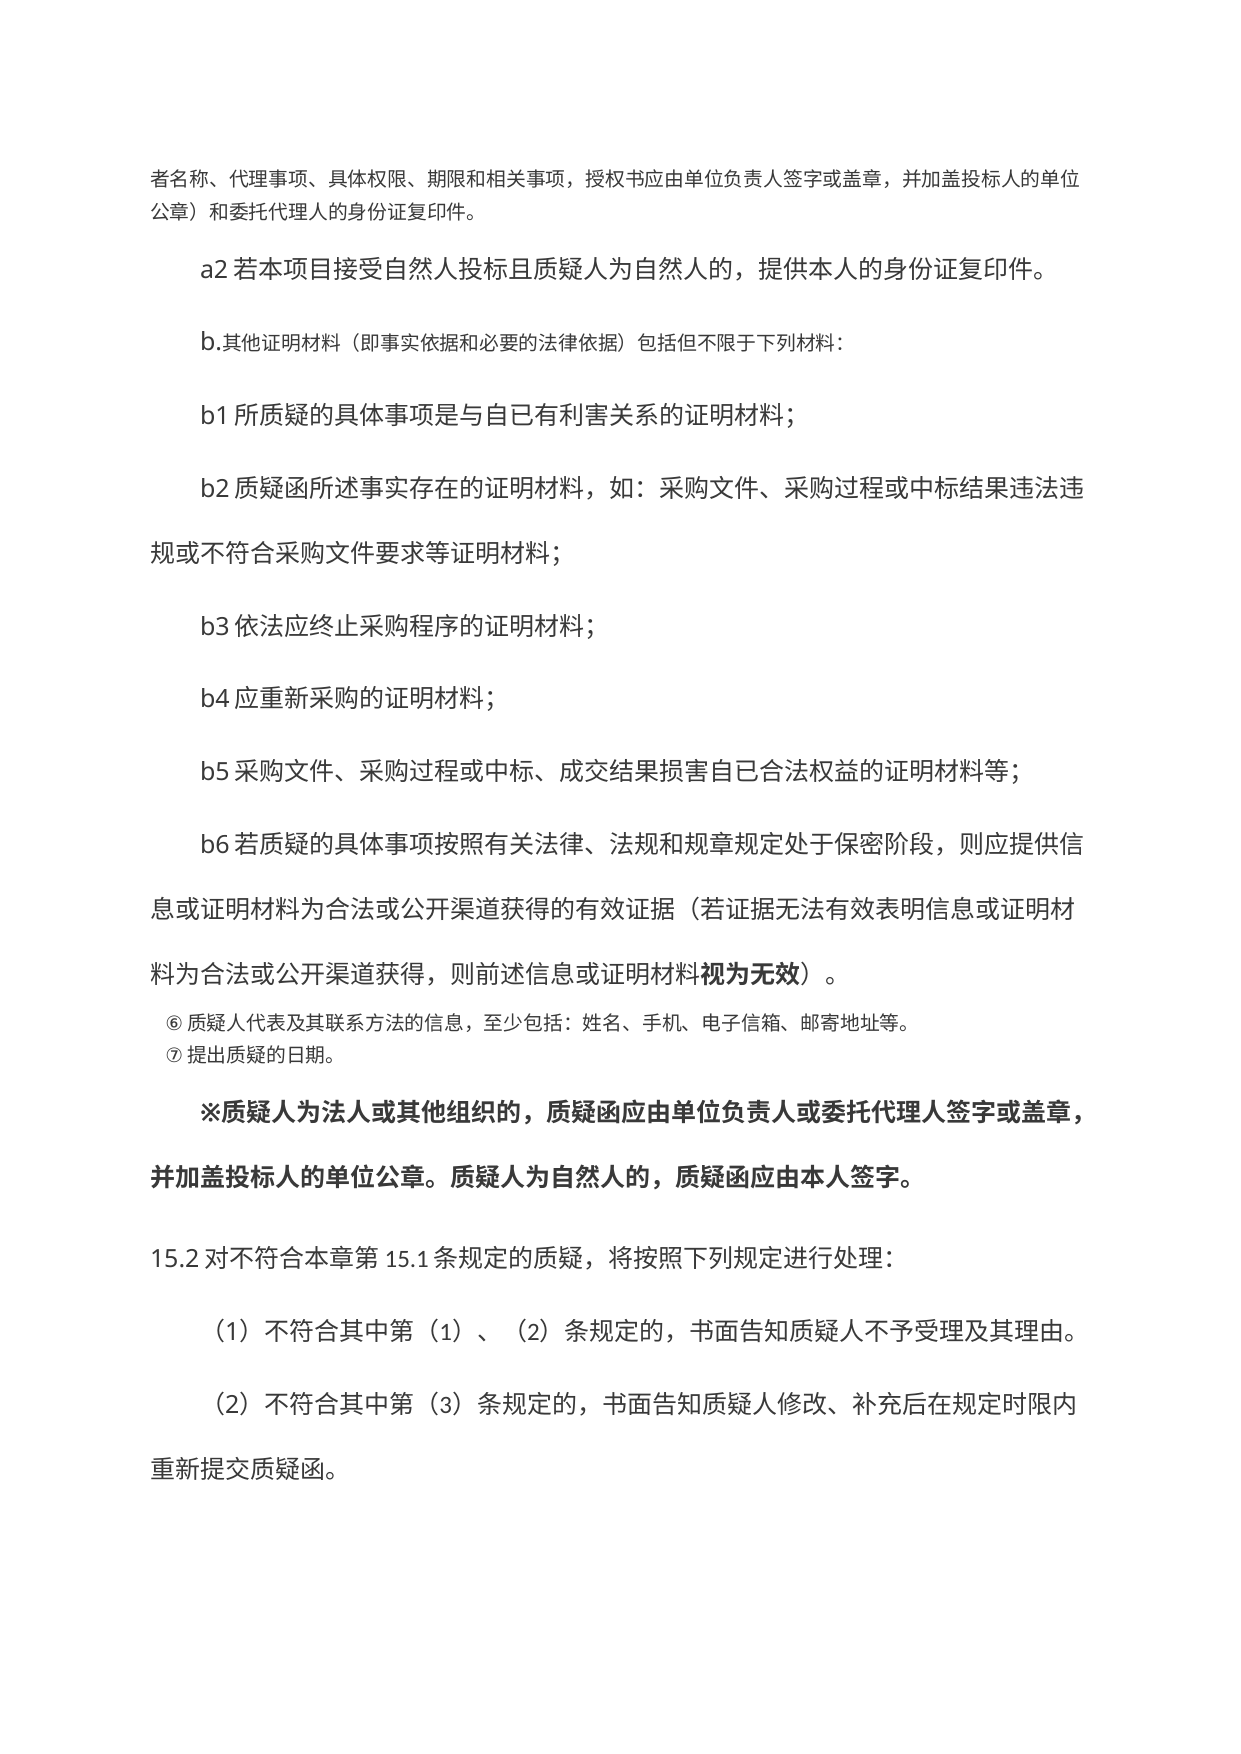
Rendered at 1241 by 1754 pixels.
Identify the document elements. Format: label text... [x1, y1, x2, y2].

text b2质疑函所述事实存在的证明材料，如：采购文件、采购过程或中标结果违法违规或不符合采购文件要求等证明材料； [150, 454, 1090, 584]
text a2若本项目接受自然人投标且质疑人为自然人的，提供本人的身份证复印件。 [150, 235, 1090, 300]
text 15.2对不符合本章第15.1条规定的质疑，将按照下列规定进行处理： [150, 1224, 1090, 1289]
text b5采购文件、采购过程或中标、成交结果损害自已合法权益的证明材料等； [150, 737, 1090, 802]
text b6若质疑的具体事项按照有关法律、法规和规章规定处于保密阶段，则应提供信息或证明材料为合法或公开渠道获得的有效证据（若证据无法有效表明信息或证明材料为合法或公开渠道获得，则前述信息或证明材料视为无效）。 ⑥质疑人代表及其联系方法的信息，至少包括：姓名、手机、电子信箱、邮寄地址等。 ⑦提出质疑的日期。 [150, 810, 1090, 1070]
text b.其他证明材料（即事实依据和必要的法律依据）包括但不限于下列材料： [150, 308, 1090, 373]
text （2）不符合其中第（3）条规定的，书面告知质疑人修改、补充后在规定时限内重新提交质疑函。 [150, 1370, 1090, 1500]
text （1）不符合其中第（1）、（2）条规定的，书面告知质疑人不予受理及其理由。 [150, 1297, 1090, 1362]
text b3依法应终止采购程序的证明材料； [150, 592, 1090, 657]
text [150, 162, 1090, 227]
text b1所质疑的具体事项是与自已有利害关系的证明材料； [150, 381, 1090, 446]
text b4应重新采购的证明材料； [150, 664, 1090, 729]
text ※质疑人为法人或其他组织的，质疑函应由单位负责人或委托代理人签字或盖章，并加盖投标人的单位公章。质疑人为自然人的，质疑函应由本人签字。 [150, 1078, 1090, 1208]
